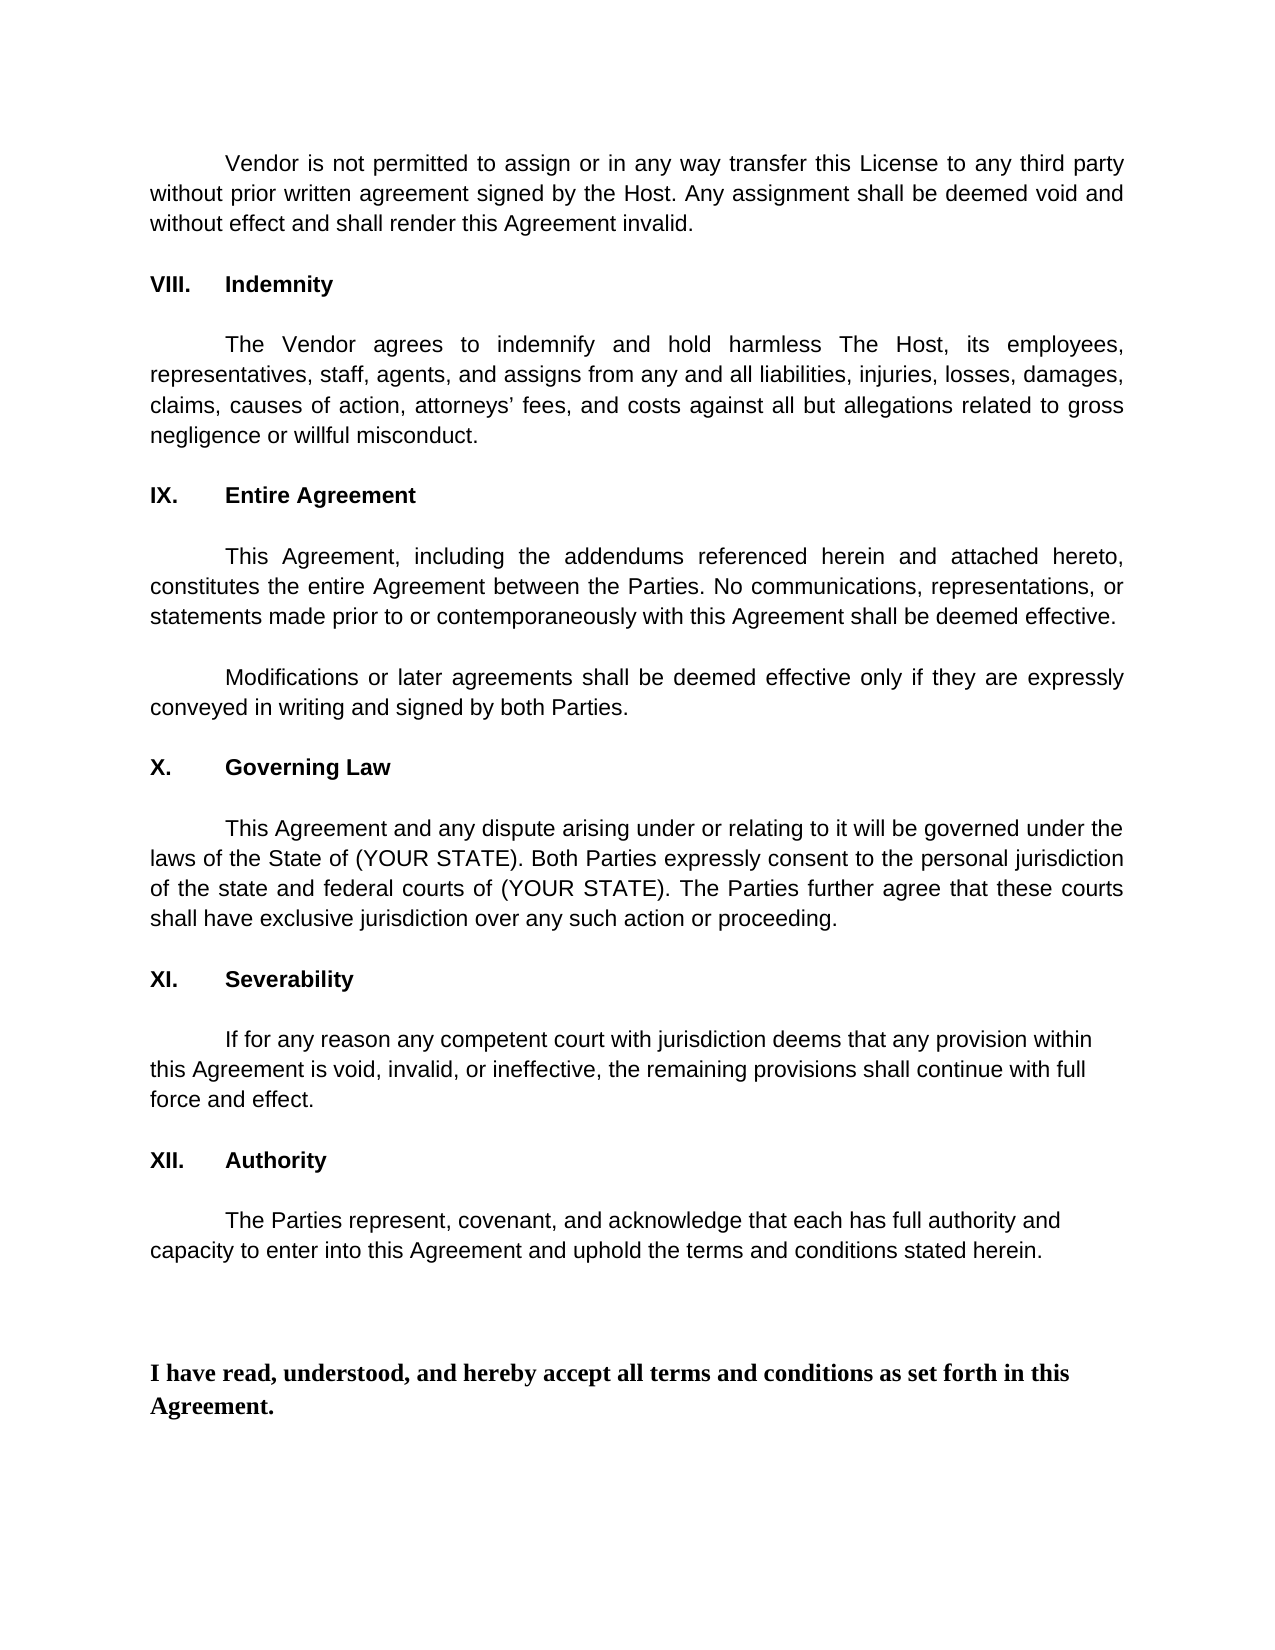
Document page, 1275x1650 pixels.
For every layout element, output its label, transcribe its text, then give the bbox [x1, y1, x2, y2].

text If for any reason any competent court with jurisdiction deems that any provision within this Agreement is void, invalid, or ineffective, the remaining provisions shall continue with full force and effect. [150, 1026, 1125, 1113]
text Modifications or later agreements shall be deemed effective only if they are expressly conveyed in writing and signed by both Parties. [150, 663, 1125, 720]
text This Agreement, including the addendums referenced herein and attached hereto, constitutes the entire Agreement between the Parties. No communications, representations, or statements made prior to or contemporaneously with this Agreement shall be deemed effective. [150, 543, 1125, 629]
text X. Governing Law [150, 754, 1125, 781]
text The Vendor agrees to indemnify and hold harmless The Host, its employees, representatives, staff, agents, and assigns from any and all liabilities, injuries, losses, damages, claims, causes of action, attorneys’ fees, and costs against all but allegations related to gross negligence or willful misconduct. [150, 331, 1125, 448]
text This Agreement and any dispute arising under or relating to it will be governed under the laws of the State of (YOUR STATE). Both Parties expressly consent to the personal jurisdiction of the state and federal courts of (YOUR STATE). The Parties further agree that these courts shall have exclusive jurisdiction over any such action or proceeding. [150, 814, 1125, 932]
text XII. Authority [150, 1147, 1125, 1173]
text IX. Entire Agreement [150, 482, 1125, 509]
text Vendor is not permitted to assign or in any way transfer this License to any third party without prior written agreement signed by the Host. Any assignment shall be deemed void and without effect and shall render this Agreement invalid. [150, 150, 1125, 237]
text VIII. Indemnity [150, 271, 1125, 297]
text XI. Severability [150, 966, 1125, 992]
text The Parties represent, covenant, and acknowledge that each has full authority and capacity to enter into this Agreement and uphold the terms and conditions stated herein. [150, 1207, 1125, 1264]
text I have read, understood, and hereby accept all terms and conditions as set forth in this Agreement. [150, 1358, 1125, 1420]
